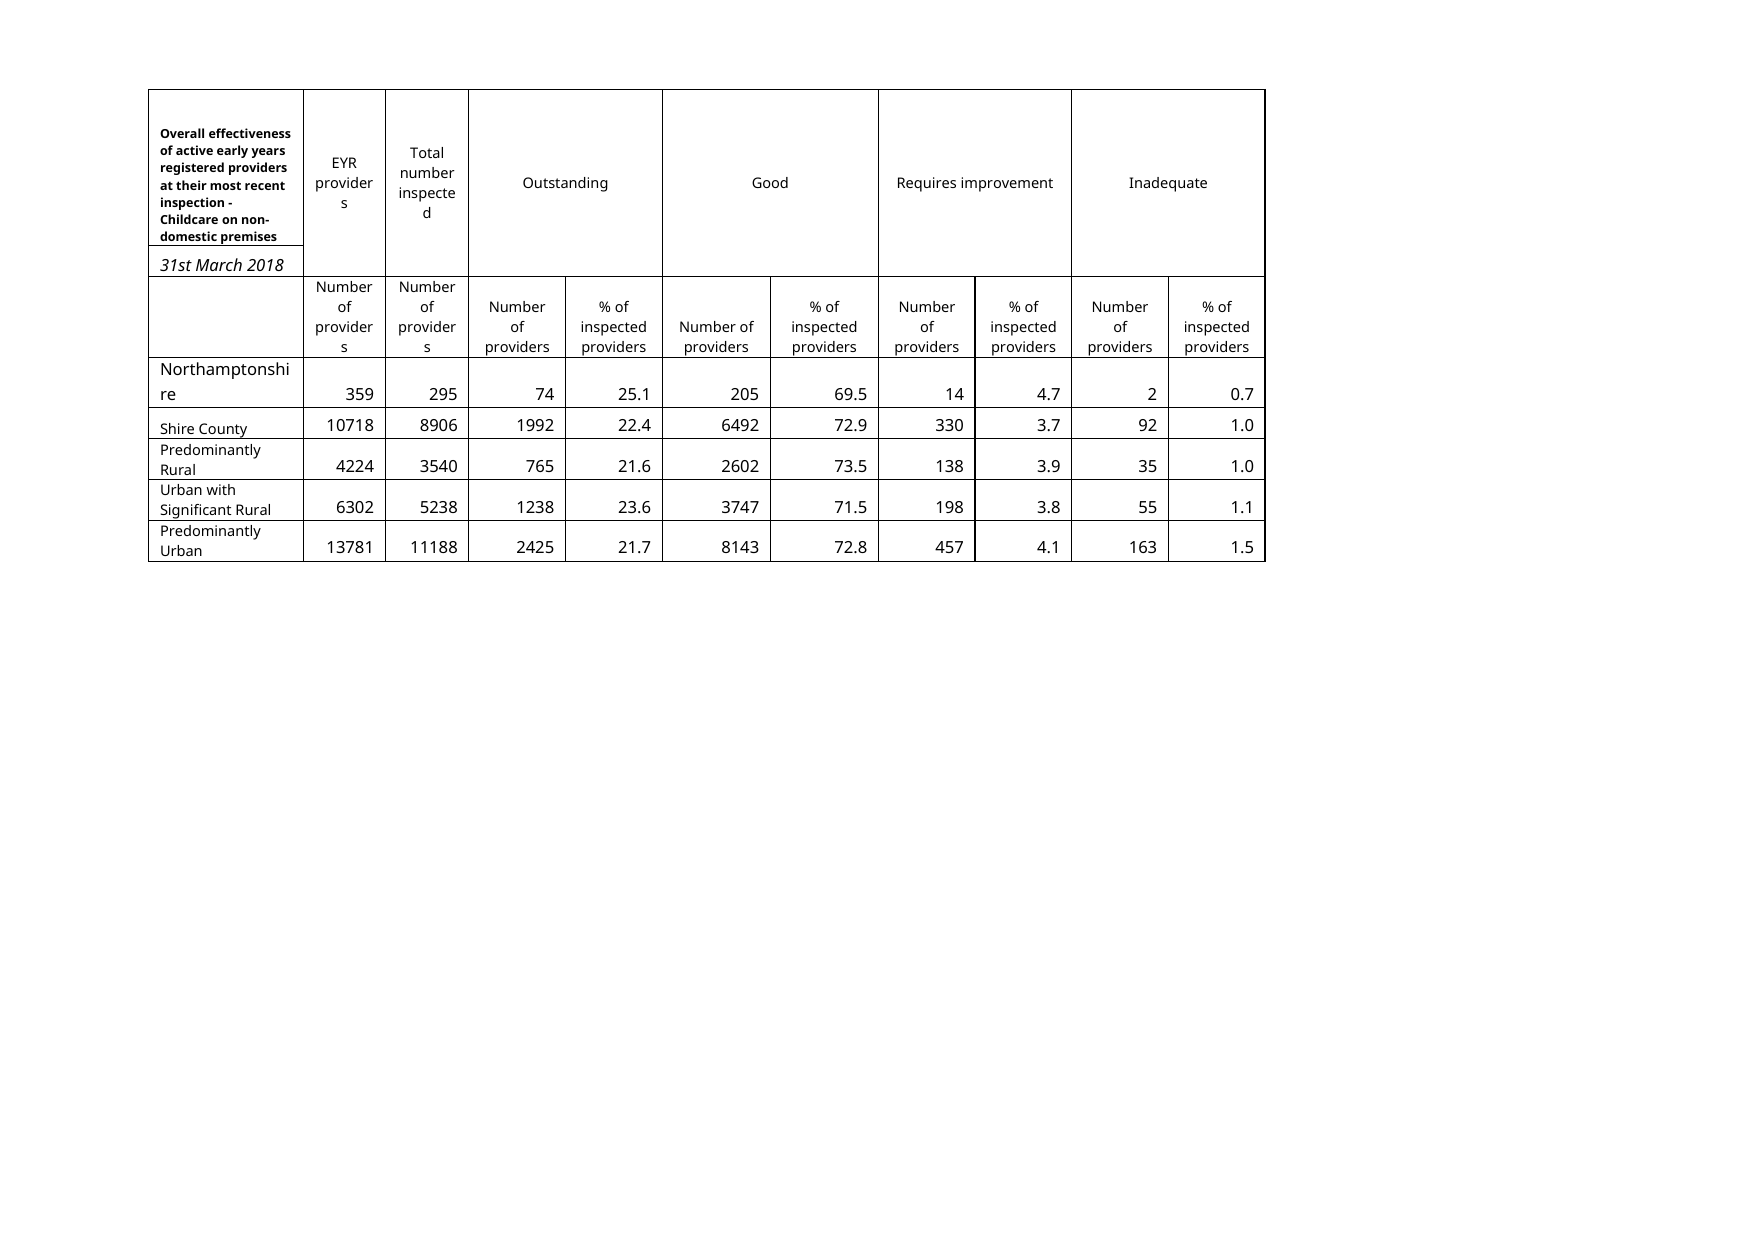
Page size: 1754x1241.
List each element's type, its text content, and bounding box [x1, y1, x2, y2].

table_cell Number of providers [879, 277, 974, 357]
table_cell 3540 [386, 439, 468, 479]
table_cell Northamptonshire [149, 358, 303, 407]
table_cell 163 [1072, 521, 1168, 561]
table_cell 3747 [663, 480, 770, 520]
table_cell 765 [469, 439, 565, 479]
table_cell 2425 [469, 521, 565, 561]
table_cell 22.4 [566, 408, 662, 438]
table_cell Number of providers [304, 277, 385, 357]
table_cell Good [663, 90, 878, 276]
table_cell 69.5 [771, 358, 878, 407]
table_cell 6302 [304, 480, 385, 520]
table_cell 35 [1072, 439, 1168, 479]
table_cell 138 [879, 439, 974, 479]
table_cell 2 [1072, 358, 1168, 407]
table_cell Predominantly Urban [149, 521, 303, 561]
table_cell 1.5 [1169, 521, 1264, 561]
table_cell Number of providers [1072, 277, 1168, 357]
table_cell 3.8 [976, 480, 1071, 520]
table_cell 23.6 [566, 480, 662, 520]
table_cell 1.0 [1169, 439, 1264, 479]
table_cell 8143 [663, 521, 770, 561]
table_cell 1238 [469, 480, 565, 520]
table_cell 11188 [386, 521, 468, 561]
table_cell [149, 277, 303, 357]
table_cell Outstanding [469, 90, 662, 276]
table_cell 13781 [304, 521, 385, 561]
table_cell Overall effectiveness of active early years registered providers at their most recent inspection - Childcare on non-domestic premises [149, 90, 303, 245]
table_cell 21.7 [566, 521, 662, 561]
table_cell Number of providers [663, 277, 770, 357]
table_cell 3.9 [976, 439, 1071, 479]
table_cell 72.9 [771, 408, 878, 438]
table_cell % of inspected providers [976, 277, 1071, 357]
table_cell 4.7 [976, 358, 1071, 407]
table_cell Inadequate [1072, 90, 1264, 276]
table_cell 55 [1072, 480, 1168, 520]
table_cell 14 [879, 358, 974, 407]
table_cell 198 [879, 480, 974, 520]
table_cell 330 [879, 408, 974, 438]
table_cell 92 [1072, 408, 1168, 438]
table_cell 10718 [304, 408, 385, 438]
table_cell 1.0 [1169, 408, 1264, 438]
table_cell Number of providers [469, 277, 565, 357]
table_cell 2602 [663, 439, 770, 479]
table_cell 4224 [304, 439, 385, 479]
table_cell 359 [304, 358, 385, 407]
table_cell 295 [386, 358, 468, 407]
table_cell 71.5 [771, 480, 878, 520]
table_cell Total number inspected [386, 90, 468, 276]
table_cell 457 [879, 521, 974, 561]
table_cell Requires improvement [879, 90, 1071, 276]
table_cell 1992 [469, 408, 565, 438]
table_cell Number of providers [386, 277, 468, 357]
table_cell 21.6 [566, 439, 662, 479]
table_cell 73.5 [771, 439, 878, 479]
table_cell 8906 [386, 408, 468, 438]
table_cell 31st March 2018 [149, 246, 303, 276]
table_cell 3.7 [976, 408, 1071, 438]
table_cell 6492 [663, 408, 770, 438]
table_cell 25.1 [566, 358, 662, 407]
table_cell % of inspected providers [566, 277, 662, 357]
table_cell Urban with Significant Rural [149, 480, 303, 520]
table_cell 205 [663, 358, 770, 407]
table_cell EYR providers [304, 90, 385, 276]
table_cell Shire County [149, 408, 303, 438]
table_cell % of inspected providers [771, 277, 878, 357]
table_cell 1.1 [1169, 480, 1264, 520]
table_cell 72.8 [771, 521, 878, 561]
table_cell 4.1 [976, 521, 1071, 561]
table_cell % of inspected providers [1169, 277, 1264, 357]
table_cell 5238 [386, 480, 468, 520]
table_cell Predominantly Rural [149, 439, 303, 479]
table_cell 0.7 [1169, 358, 1264, 407]
table_cell 74 [469, 358, 565, 407]
